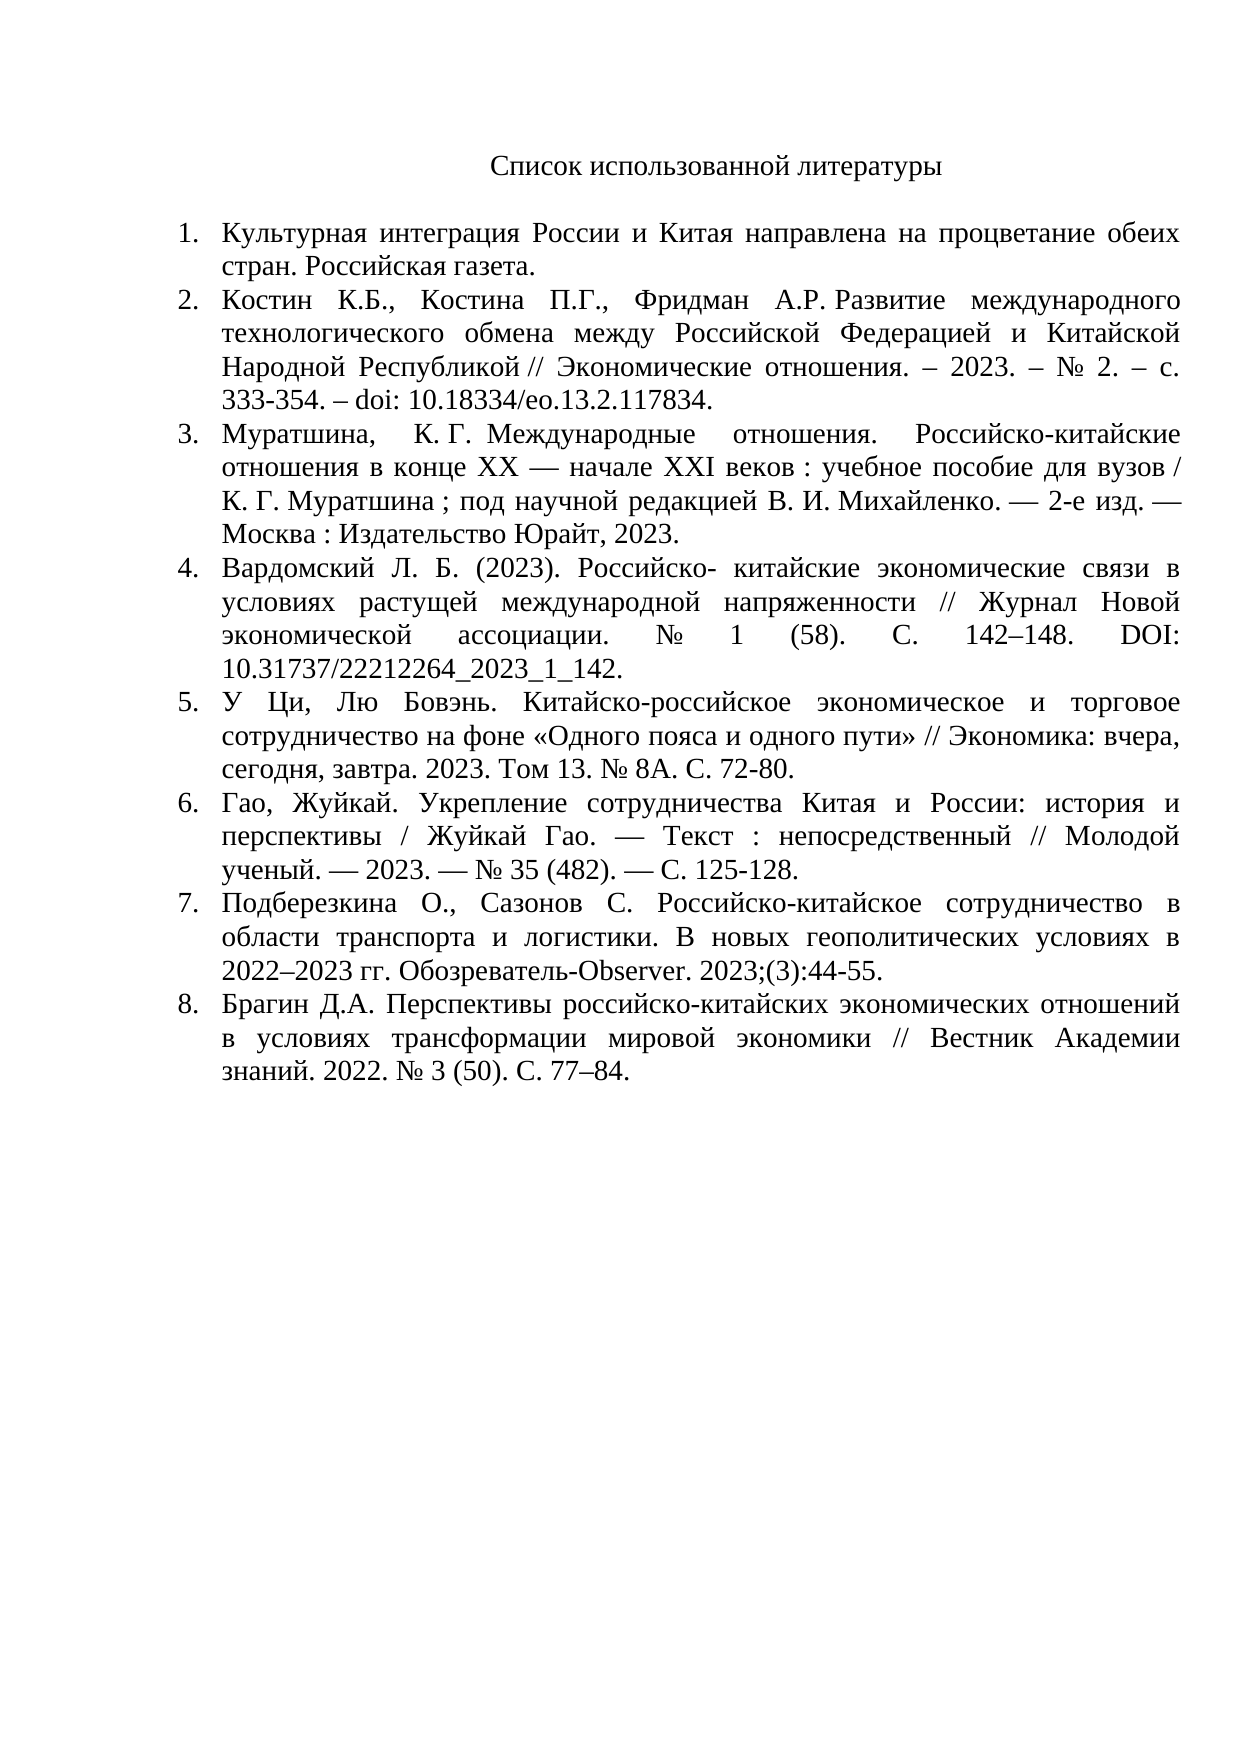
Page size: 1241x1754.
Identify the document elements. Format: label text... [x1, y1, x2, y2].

list Подберезкина О., Сазонов С. Российско-китайское сотрудничество в области транспорта и логистики. В новых геополитических условиях в 2022–2023 гг. Обозреватель-Observer. 2023;(3):44-55. [177, 886, 1181, 986]
list Культурная интеграция России и Китая направлена на процветание обеих стран. Российская газета. [177, 215, 1181, 282]
list Муратшина, К. Г. Международные отношения. Российско-китайские отношения в конце XX — начале XXI веков : учебное пособие для вузов / К. Г. Муратшина ; под научной редакцией В. И. Михайленко. — 2-е изд. — Москва : Издательство Юрайт, 2023. [177, 416, 1181, 550]
list Вардомский Л. Б. (2023). Российско- китайские экономические связи в условиях растущей международной напряженности // Журнал Новой экономической ассоциации. № 1 (58). С. 142–148. DOI: 10.31737/22212264_2023_1_142. [177, 550, 1181, 684]
list Костин К.Б., Костина П.Г., Фридман А.Р. Развитие международного технологического обмена между Российской Федерацией и Китайской Народной Республикой // Экономические отношения. – 2023. – № 2. – c. 333-354. – doi: 10.18334/eo.13.2.117834. [177, 282, 1181, 416]
text Список использованной литературы [177, 148, 1181, 181]
list Гао, Жуйкай. Укрепление сотрудничества Китая и России: история и перспективы / Жуйкай Гао. — Текст : непосредственный // Молодой ученый. — 2023. — № 35 (482). — С. 125-128. [177, 785, 1181, 886]
list У Ци, Лю Бовэнь. Китайско-российское экономическое и торговое сотрудничество на фоне «Одного пояса и одного пути» // Экономика: вчера, сегодня, завтра. 2023. Том 13. № 8А. С. 72-80. [177, 684, 1181, 785]
list Брагин Д.А. Перспективы российско-китайских экономических отношений в условиях трансформации мировой экономики // Вестник Академии знаний. 2022. № 3 (50). С. 77–84. [177, 986, 1181, 1087]
